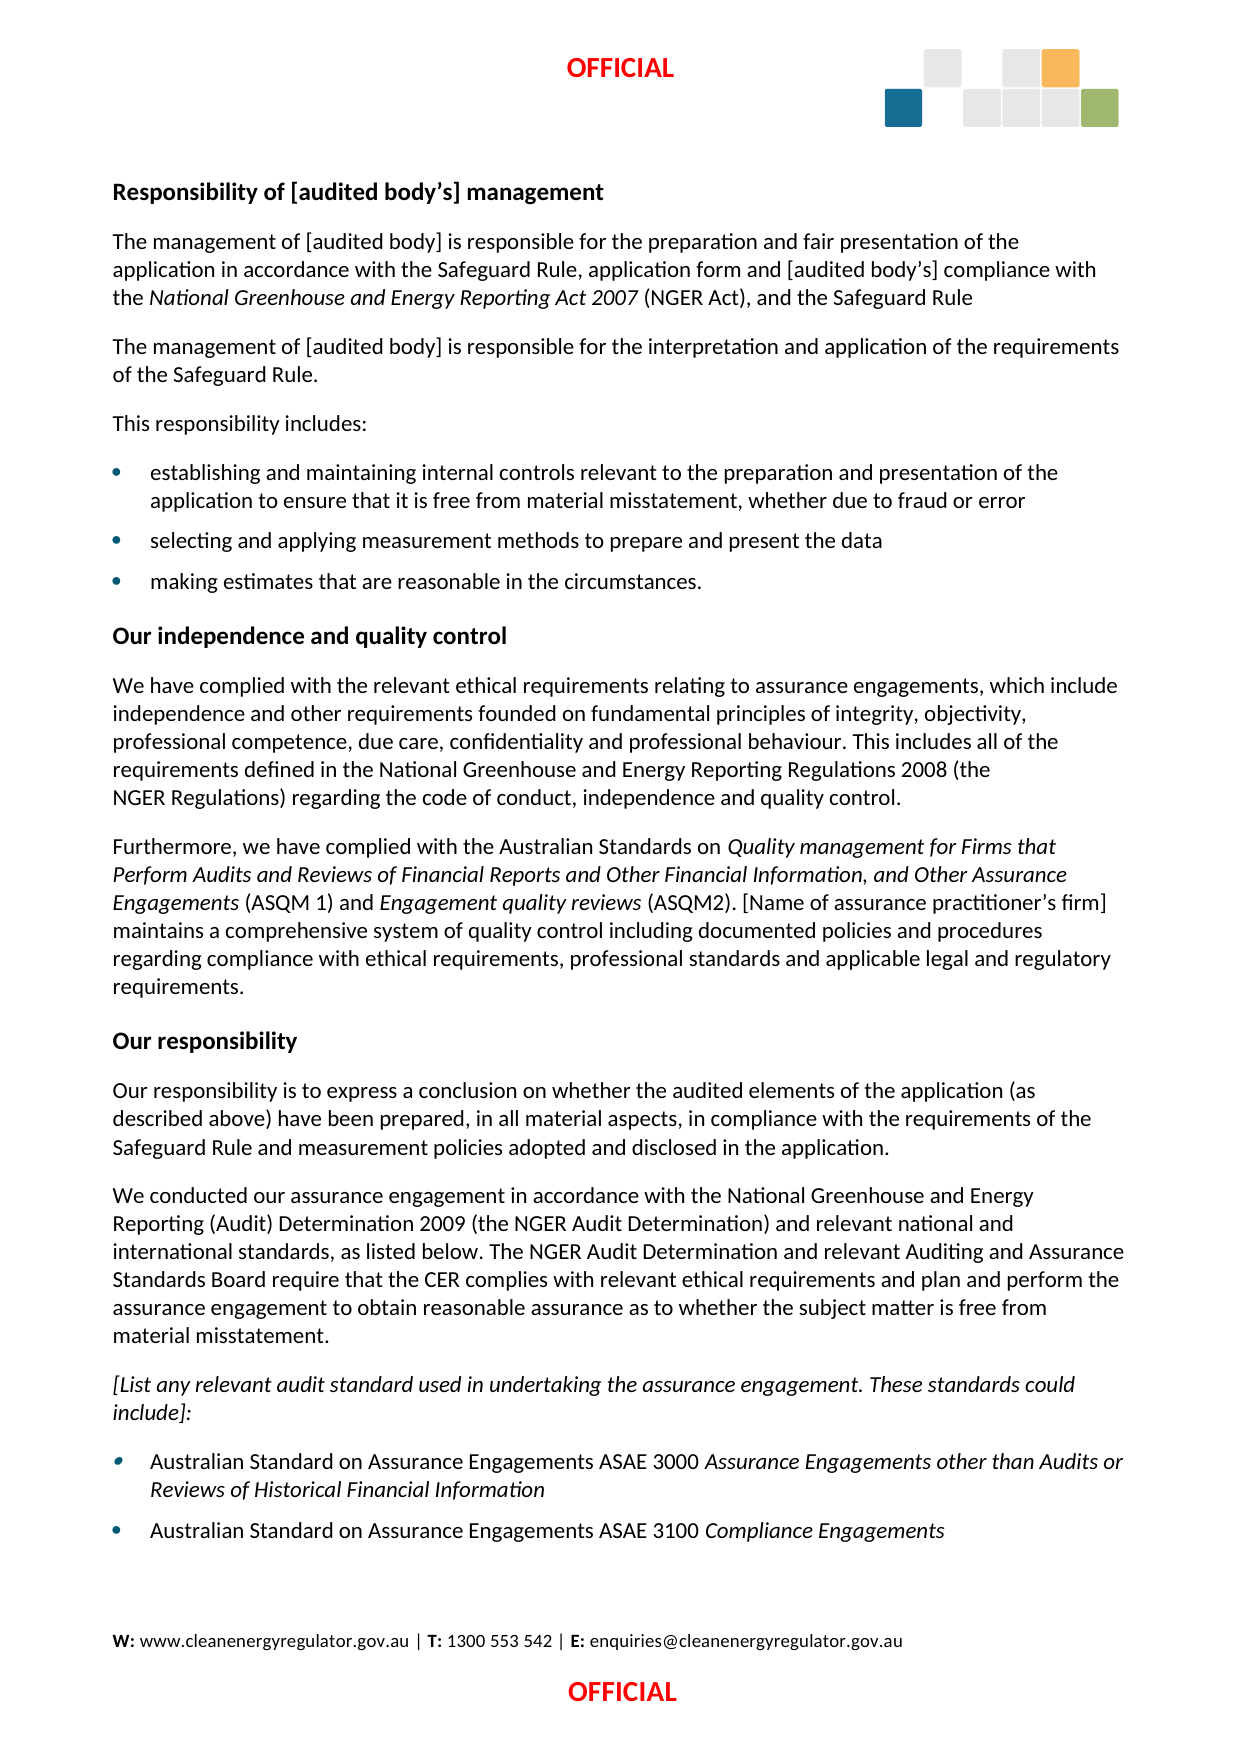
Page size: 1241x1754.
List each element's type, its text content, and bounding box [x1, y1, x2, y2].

text We have complied with the relevant ethical requirements relating to assurance engagements, which include independence and other requirements founded on fundamental principles of integrity, objectivity, professional competence, due care, confidentiality and professional behaviour. This includes all of the requirements defined in the National Greenhouse and Energy Reporting Regulations 2008 (the NGER Regulations) regarding the code of conduct, independence and quality control. [112, 671, 1128, 811]
text We conducted our assurance engagement in accordance with the National Greenhouse and Energy Reporting (Audit) Determination 2009 (the NGER Audit Determination) and relevant national and international standards, as listed below. The NGER Audit Determination and relevant Auditing and Assurance Standards Board require that the CER complies with relevant ethical requirements and plan and perform the assurance engagement to obtain reasonable assurance as to whether the subject matter is free from material misstatement. [112, 1181, 1128, 1349]
list Australian Standard on Assurance Engagements ASAE 3000 Assurance Engagements other than Audits or Reviews of Historical Financial Information [112, 1447, 1128, 1503]
subtitle Responsibility of [audited body’s] management [112, 176, 1128, 206]
list establishing and maintaining internal controls relevant to the preparation and presentation of the application to ensure that it is free from material misstatement, whether due to fraud or error [112, 458, 1128, 514]
text The management of [audited body] is responsible for the preparation and fair presentation of the application in accordance with the Safeguard Rule, application form and [audited body’s] compliance with the National Greenhouse and Energy Reporting Act 2007 (NGER Act), and the Safeguard Rule [112, 227, 1128, 311]
picture [884, 49, 1119, 127]
list selecting and applying measurement methods to prepare and present the data [112, 526, 1128, 554]
text The management of [audited body] is responsible for the interpretation and application of the requirements of the Safeguard Rule. [112, 332, 1128, 388]
text This responsibility includes: [112, 409, 1128, 437]
subtitle Our responsibility [112, 1025, 1128, 1056]
text Furthermore, we have complied with the Australian Standards on Quality management for Firms that Perform Audits and Reviews of Financial Reports and Other Financial Information, and Other Assurance Engagements (ASQM 1) and Engagement quality reviews (ASQM2). [Name of assurance practitioner’s firm] maintains a comprehensive system of quality control including documented policies and procedures regarding compliance with ethical requirements, professional standards and applicable legal and regulatory requirements. [112, 832, 1128, 1000]
text Our responsibility is to express a conclusion on whether the audited elements of the application (as described above) have been prepared, in all material aspects, in compliance with the requirements of the Safeguard Rule and measurement policies adopted and disclosed in the application. [112, 1077, 1128, 1161]
list making estimates that are reasonable in the circumstances. [112, 567, 1128, 595]
subtitle Our independence and quality control [112, 620, 1128, 650]
text [List any relevant audit standard used in undertaking the assurance engagement. These standards could include]: [112, 1370, 1128, 1426]
list Australian Standard on Assurance Engagements ASAE 3100 Compliance Engagements [112, 1516, 1128, 1544]
